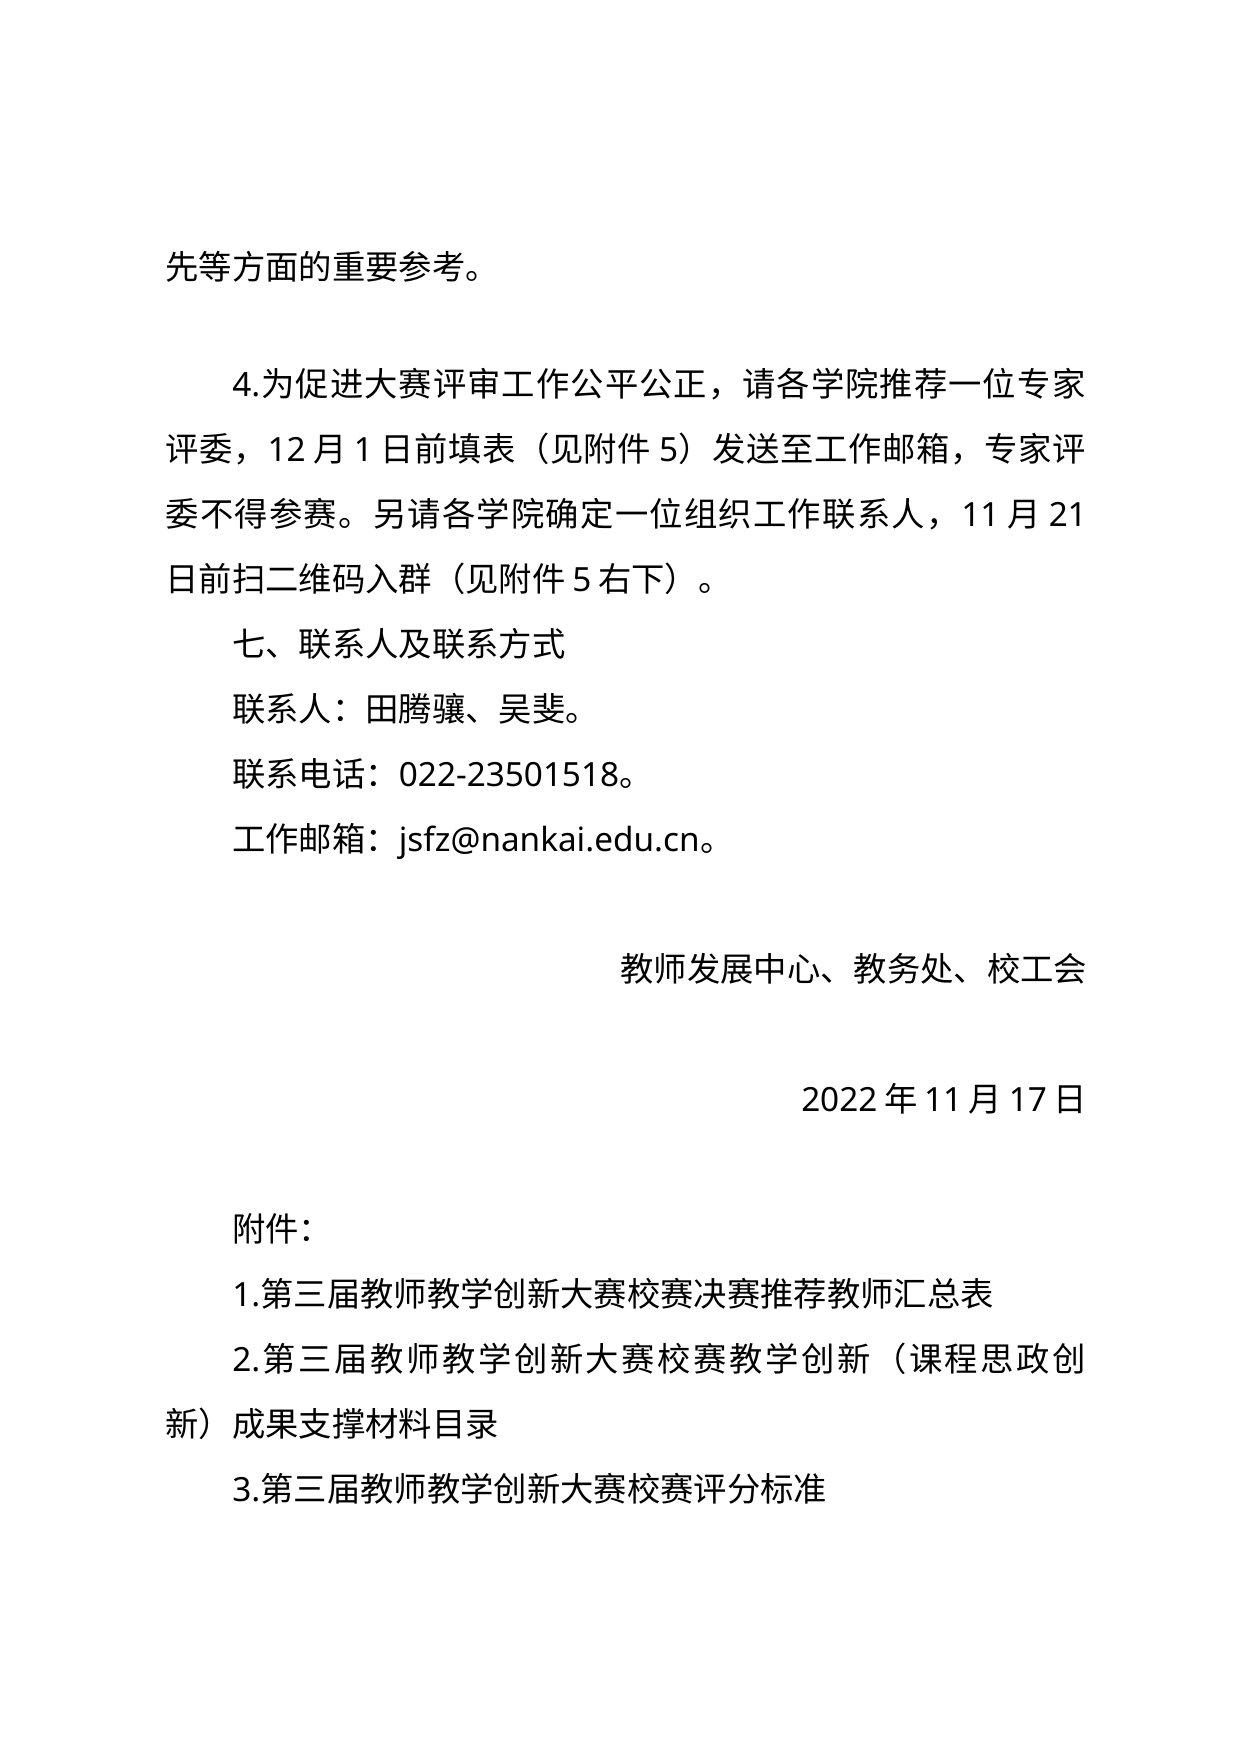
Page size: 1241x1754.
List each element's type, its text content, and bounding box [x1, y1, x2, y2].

text 附件： [165, 1194, 1087, 1259]
text 联系人：田腾骧、吴斐。 [165, 674, 1087, 739]
text 工作邮箱：jsfz@nankai.edu.cn。 [165, 804, 1087, 869]
text 4.为促进大赛评审工作公平公正，请各学院推荐一位专家评委，12月1日前填表（见附件5）发送至工作邮箱，专家评委不得参赛。另请各学院确定一位组织工作联系人，11月21日前扫二维码入群（见附件5右下）。 [165, 349, 1087, 609]
text 3.第三届教师教学创新大赛校赛评分标准 [165, 1454, 1087, 1519]
text 教师发展中心、教务处、校工会 [165, 934, 1087, 999]
text 1.第三届教师教学创新大赛校赛决赛推荐教师汇总表 [165, 1259, 1087, 1324]
text 2.第三届教师教学创新大赛校赛教学创新（课程思政创新）成果支撑材料目录 [165, 1324, 1087, 1454]
text 联系电话：022-23501518。 [165, 739, 1087, 804]
list 联系人及联系方式 [165, 609, 1087, 674]
text 2022年11月17日 [165, 1064, 1087, 1129]
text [165, 233, 1087, 291]
